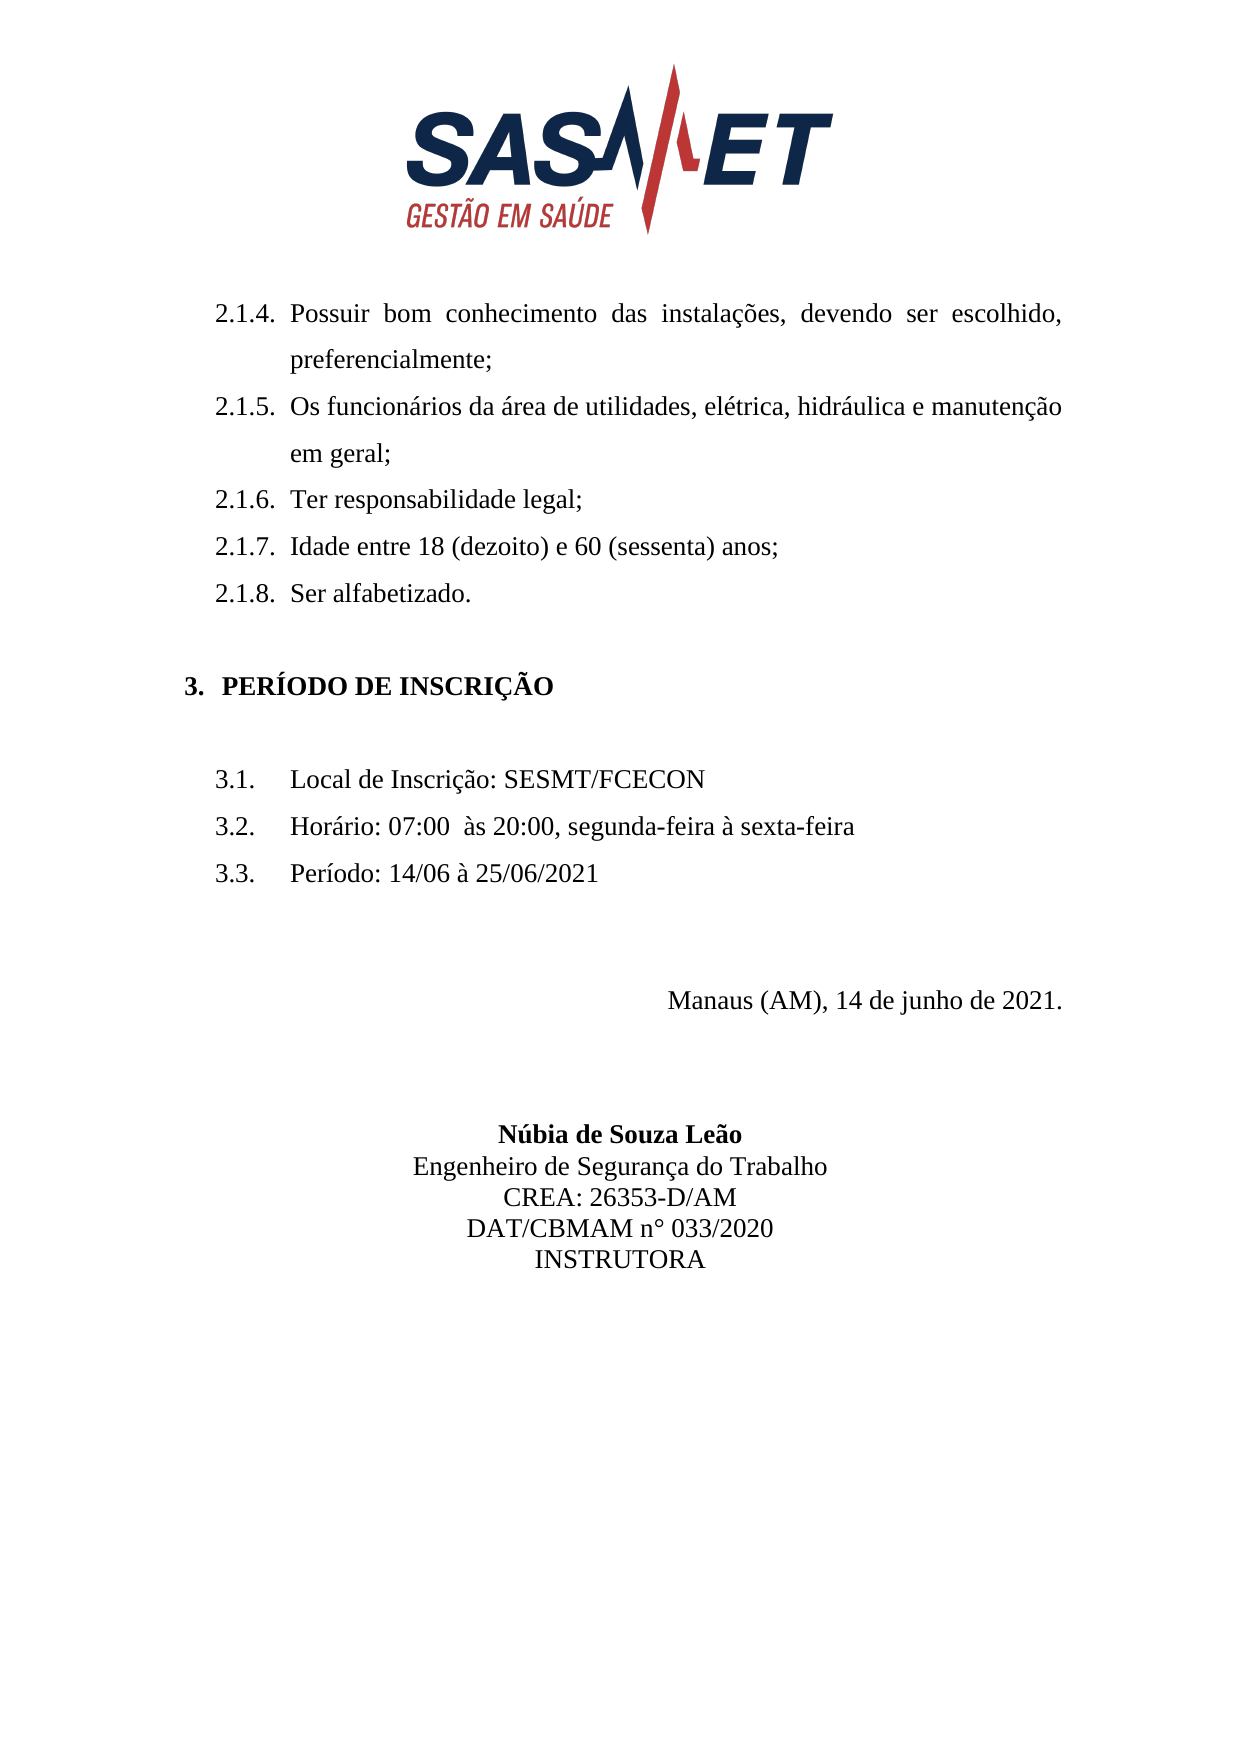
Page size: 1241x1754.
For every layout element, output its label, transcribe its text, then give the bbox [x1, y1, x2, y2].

list Idade entre 18 (dezoito) e 60 (sessenta) anos; [215, 530, 1063, 561]
list Possuir bom conhecimento das instalações, devendo ser escolhido, preferencialmente; [215, 297, 1063, 374]
text Manaus (AM), 14 de junho de 2021. [177, 984, 1063, 1016]
text INSTRUTORA [177, 1243, 1063, 1274]
text CREA: 26353-D/AM [177, 1181, 1063, 1212]
list Local de Inscrição: SESMT/FCECON [215, 763, 1063, 794]
text DAT/CBMAM n° 033/2020 [177, 1212, 1063, 1243]
list Ter responsabilidade legal; [215, 483, 1063, 514]
text Engenheiro de Segurança do Trabalho [177, 1150, 1063, 1181]
list Os funcionários da área de utilidades, elétrica, hidráulica e manutenção em geral; [215, 390, 1063, 468]
list Período: 14/06 à 25/06/2021 [215, 857, 1063, 888]
picture [371, 34, 869, 264]
list PERÍODO DE INSCRIÇÃO [184, 670, 1063, 701]
list Horário: 07:00 às 20:00, segunda-feira à sexta-feira [215, 810, 1063, 841]
text Núbia de Souza Leão [177, 1118, 1063, 1150]
list Ser alfabetizado. [215, 577, 1063, 608]
